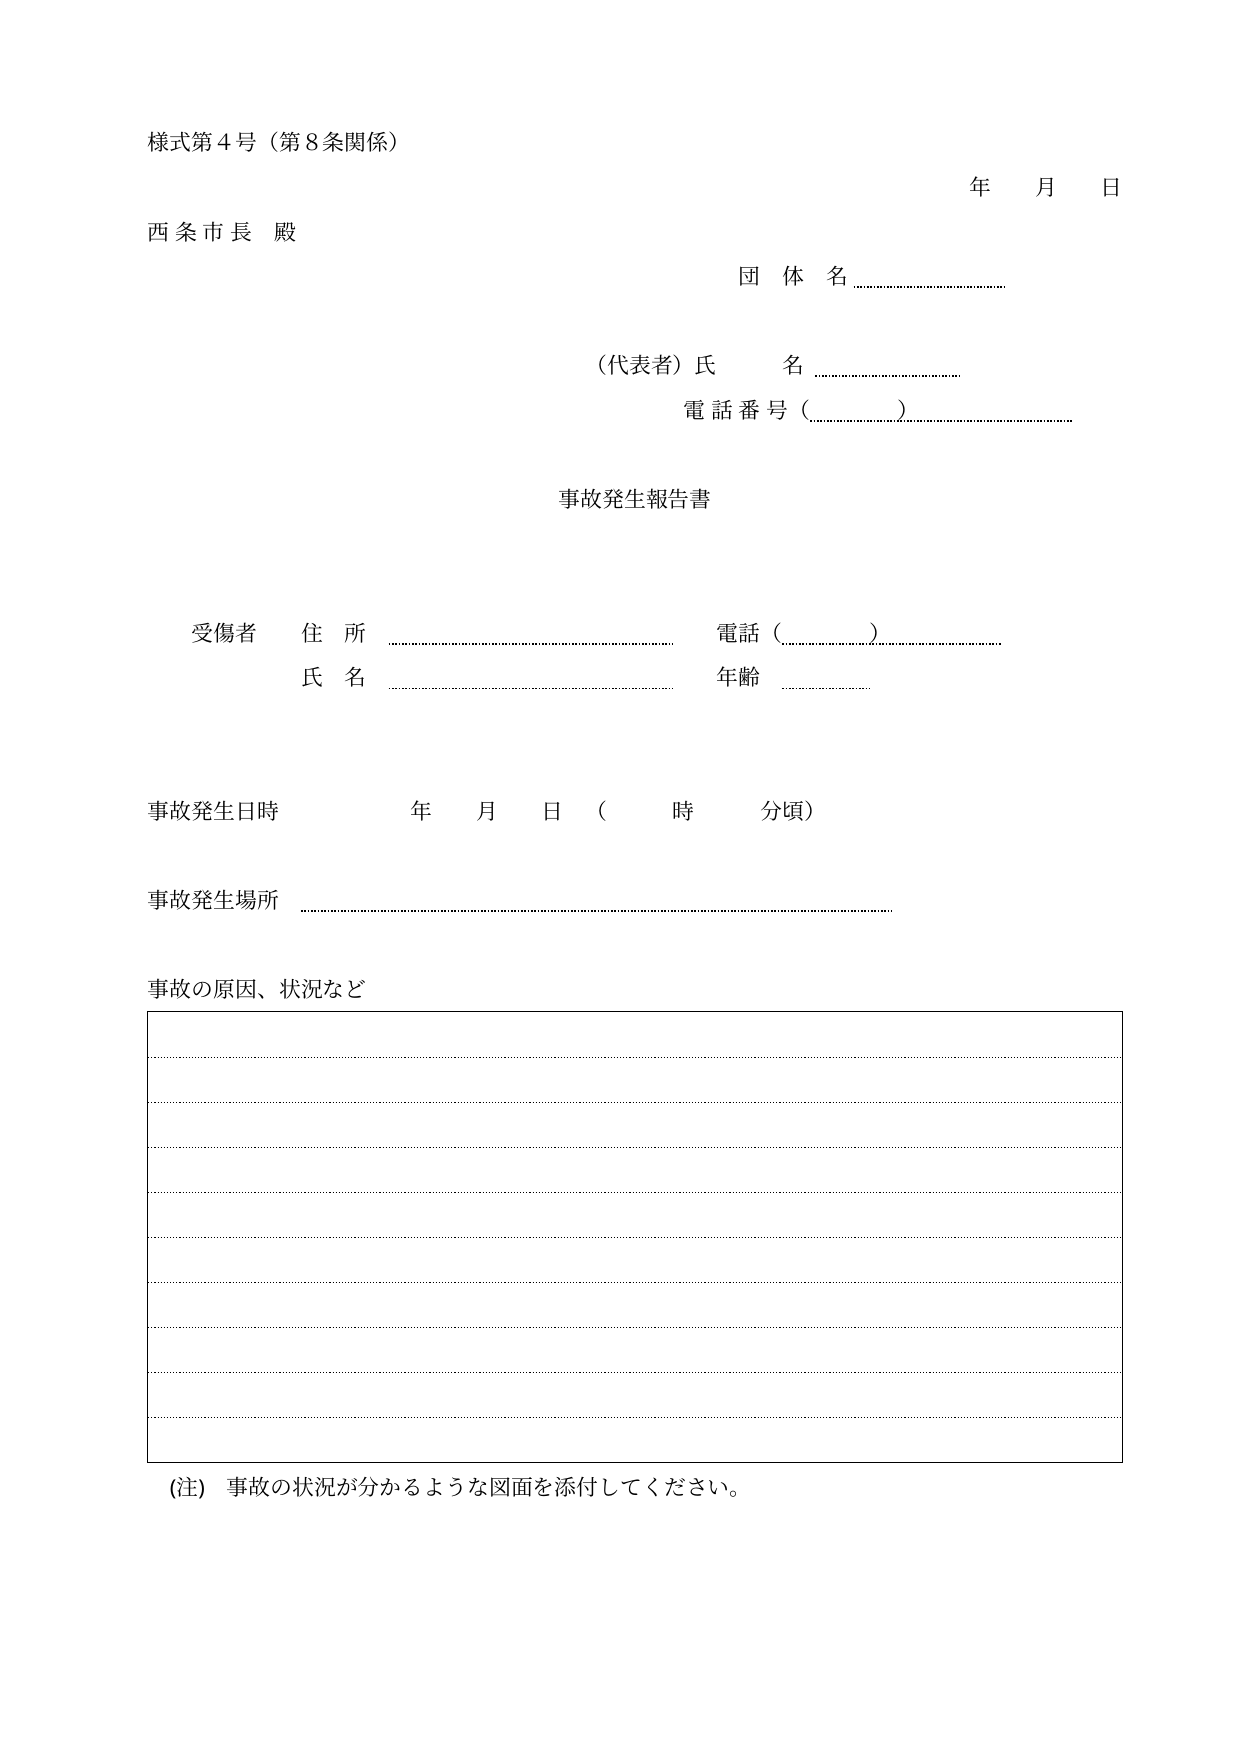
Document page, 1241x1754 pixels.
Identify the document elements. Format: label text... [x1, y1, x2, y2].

table_cell [148, 1372, 1122, 1417]
text 西 条 市 長 殿 [148, 208, 1122, 253]
table_cell [148, 1327, 1122, 1372]
text （代表者）氏 名 [148, 342, 1122, 387]
text 受傷者 住 所 電話（ ） [148, 609, 1122, 654]
table_header [148, 1012, 1122, 1056]
text 様式第４号（第８条関係） [148, 119, 1122, 164]
table_cell [148, 1192, 1122, 1237]
text 電 話 番 号（ ） [148, 387, 1122, 431]
table_cell [148, 1237, 1122, 1282]
text 氏 名 年齢 [148, 654, 1122, 699]
text 事故発生日時 年 月 日 （ 時 分頃） [148, 788, 1122, 832]
text 団 体 名 [148, 253, 1122, 297]
table_cell [148, 1282, 1122, 1327]
table_cell [148, 1056, 1122, 1101]
text 事故の原因、状況など [148, 966, 1122, 1011]
text (注) 事故の状況が分かるような図面を添付してください。 [148, 1463, 1122, 1508]
table_cell [148, 1417, 1122, 1462]
table_cell [148, 1147, 1122, 1192]
text 事故発生場所 [148, 877, 1122, 922]
text 事故発生報告書 [148, 476, 1122, 520]
table_cell [148, 1101, 1122, 1147]
text 年 月 日 [148, 164, 1122, 208]
